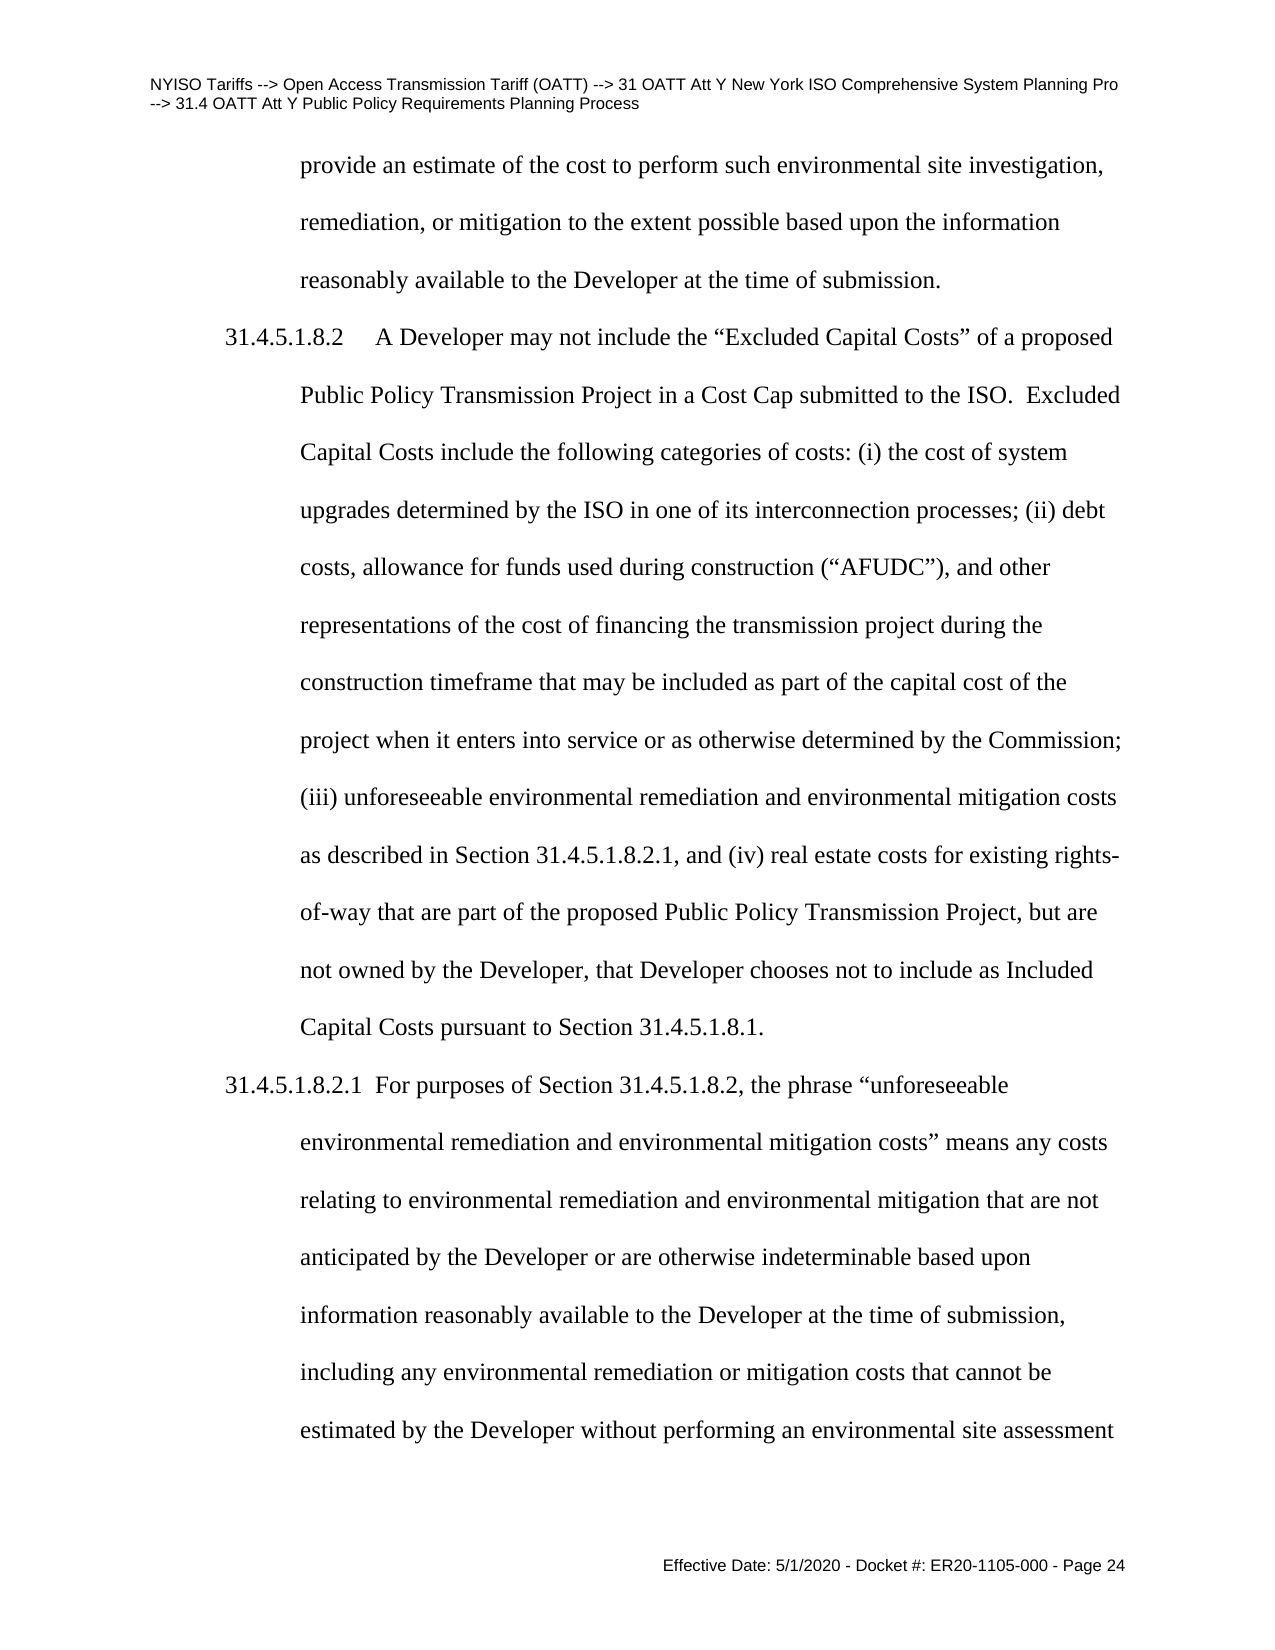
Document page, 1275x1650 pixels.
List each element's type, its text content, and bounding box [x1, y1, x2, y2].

text 31.4.5.1.8.2 A Developer may not include the “Excluded Capital Costs” of a proposed Public Policy Transmission Project in a Cost Cap submitted to the ISO. Excluded Capital Costs include the following categories of costs: (i) the cost of system upgrades determined by the ISO in one of its interconnection processes; (ii) debt costs, allowance for funds used during construction (“AFUDC”), and other representations of the cost of financing the transmission project during the construction timeframe that may be included as part of the capital cost of the project when it enters into service or as otherwise determined by the Commission; (iii) unforeseeable environmental remediation and environmental mitigation costs as described in Section 31.4.5.1.8.2.1, and (iv) real estate costs for existing rights-of-way that are part of the proposed Public Policy Transmission Project, but are not owned by the Developer, that Developer chooses not to include as Included Capital Costs pursuant to Section 31.4.5.1.8.1. [225, 322, 1125, 1041]
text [225, 150, 1125, 294]
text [225, 1070, 1125, 1444]
